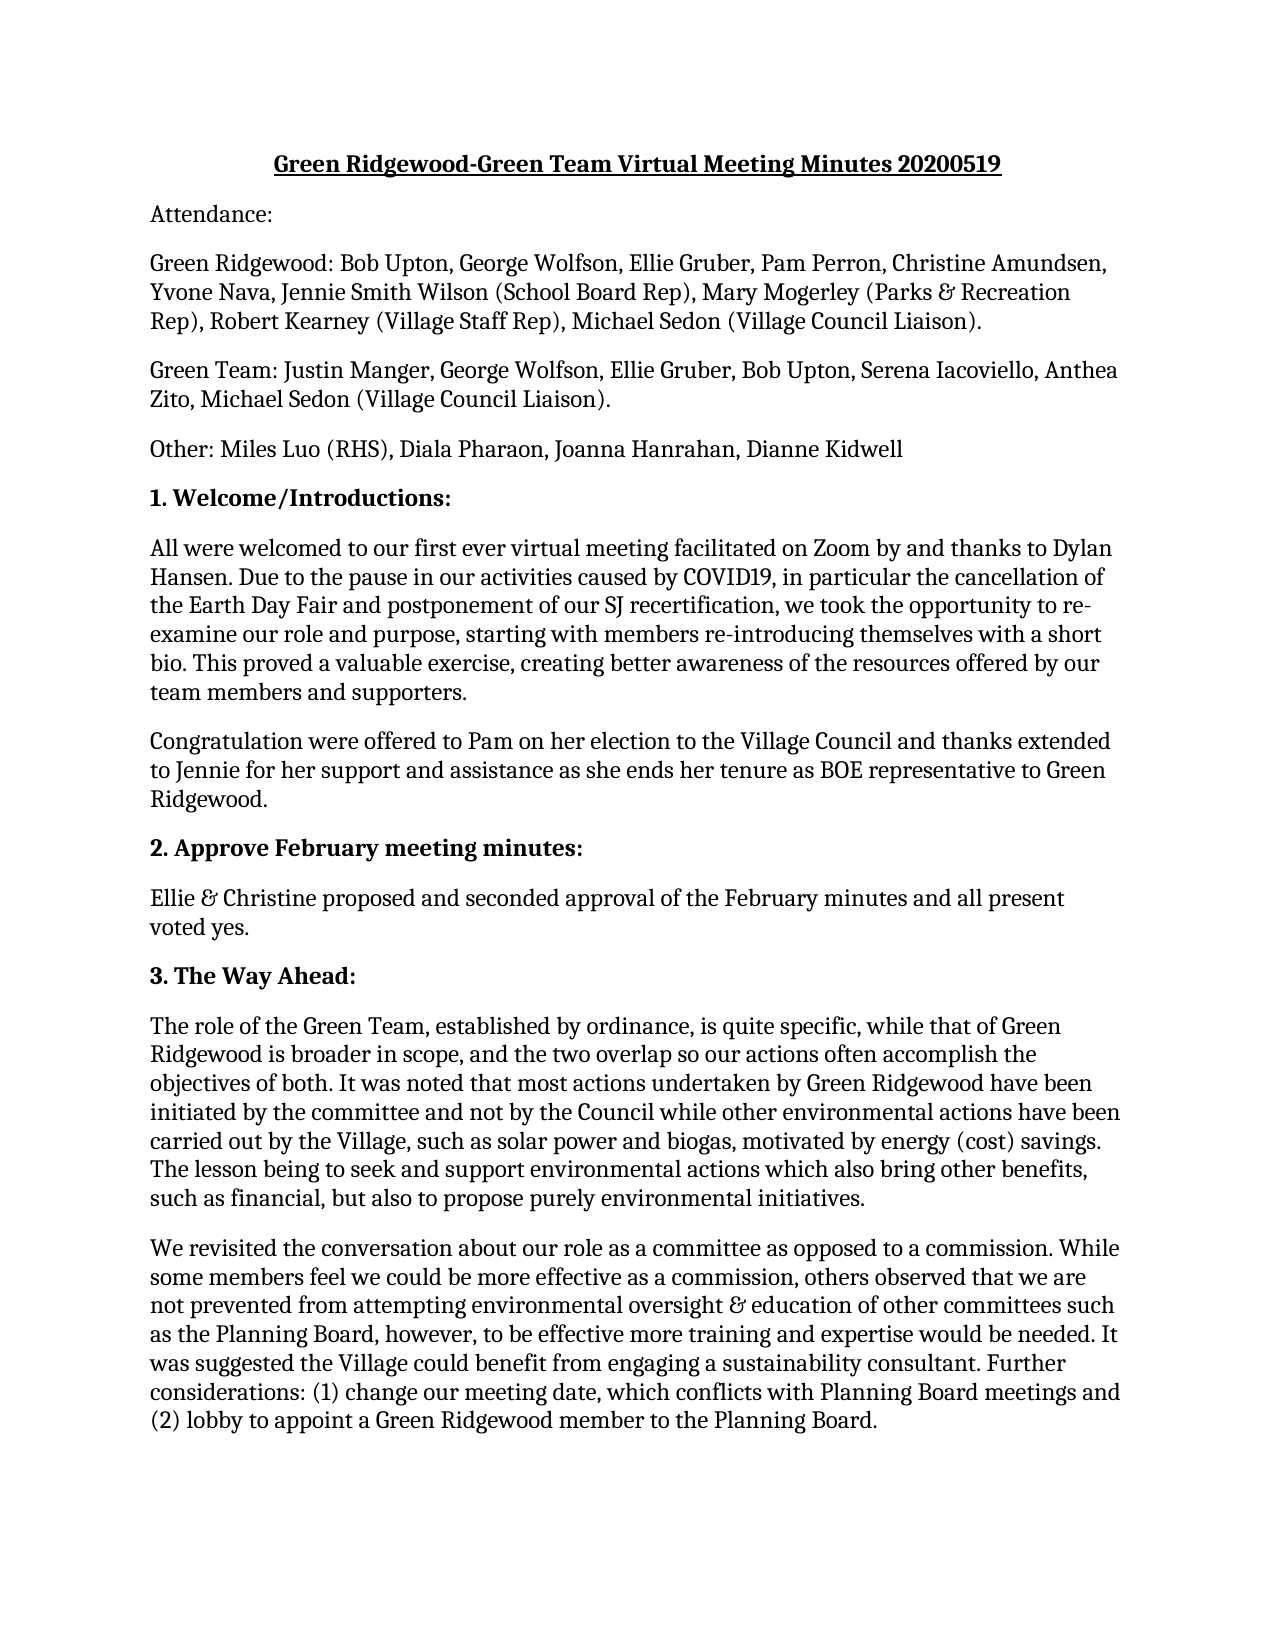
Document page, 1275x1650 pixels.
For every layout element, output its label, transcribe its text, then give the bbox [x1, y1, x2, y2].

text Green Team: Justin Manger, George Wolfson, Ellie Gruber, Bob Upton, Serena Iacoviello, Anthea Zito, Michael Sedon (Village Council Liaison). [150, 356, 1125, 414]
text Ellie & Christine proposed and seconded approval of the February minutes and all present voted yes. [150, 884, 1125, 941]
text 3. The Way Ahead: [150, 962, 1125, 991]
text All were welcomed to our first ever virtual meeting facilitated on Zoom by and thanks to Dylan Hansen. Due to the pause in our activities caused by COVID19, in particular the cancellation of the Earth Day Fair and postponement of our SJ recertification, we took the opportunity to re-examine our role and purpose, starting with members re-introducing themselves with a short bio. This proved a valuable exercise, creating better awareness of the resources offered by our team members and supporters. [150, 534, 1125, 706]
text The role of the Green Team, established by ordinance, is quite specific, while that of Green Ridgewood is broader in scope, and the two overlap so our actions often accomplish the objectives of both. It was noted that most actions undertaken by Green Ridgewood have been initiated by the committee and not by the Council while other environmental actions have been carried out by the Village, such as solar power and biogas, motivated by energy (cost) savings. The lesson being to seek and support environmental actions which also bring other benefits, such as financial, but also to propose purely environmental initiatives. [150, 1012, 1125, 1213]
text 2. Approve February meeting minutes: [150, 834, 1125, 863]
text Other: Miles Luo (RHS), Diala Pharaon, Joanna Hanrahan, Dianne Kidwell [150, 434, 1125, 463]
text 1. Welcome/Introductions: [150, 484, 1125, 513]
text Green Ridgewood-Green Team Virtual Meeting Minutes 20200519 [150, 150, 1125, 179]
text Congratulation were offered to Pam on her election to the Village Council and thanks extended to Jennie for her support and assistance as she ends her tenure as BOE representative to Green Ridgewood. [150, 727, 1125, 813]
text Attendance: [150, 199, 1125, 228]
text Green Ridgewood: Bob Upton, George Wolfson, Ellie Gruber, Pam Perron, Christine Amundsen, Yvone Nava, Jennie Smith Wilson (School Board Rep), Mary Mogerley (Parks & Recreation Rep), Robert Kearney (Village Staff Rep), Michael Sedon (Village Council Liaison). [150, 249, 1125, 335]
text We revisited the conversation about our role as a committee as opposed to a commission. While some members feel we could be more effective as a commission, others observed that we are not prevented from attempting environmental oversight & education of other committees such as the Planning Board, however, to be effective more training and expertise would be needed. It was suggested the Village could benefit from engaging a sustainability consultant. Further considerations: (1) change our meeting date, which conflicts with Planning Board meetings and (2) lobby to appoint a Green Ridgewood member to the Planning Board. [150, 1234, 1125, 1435]
